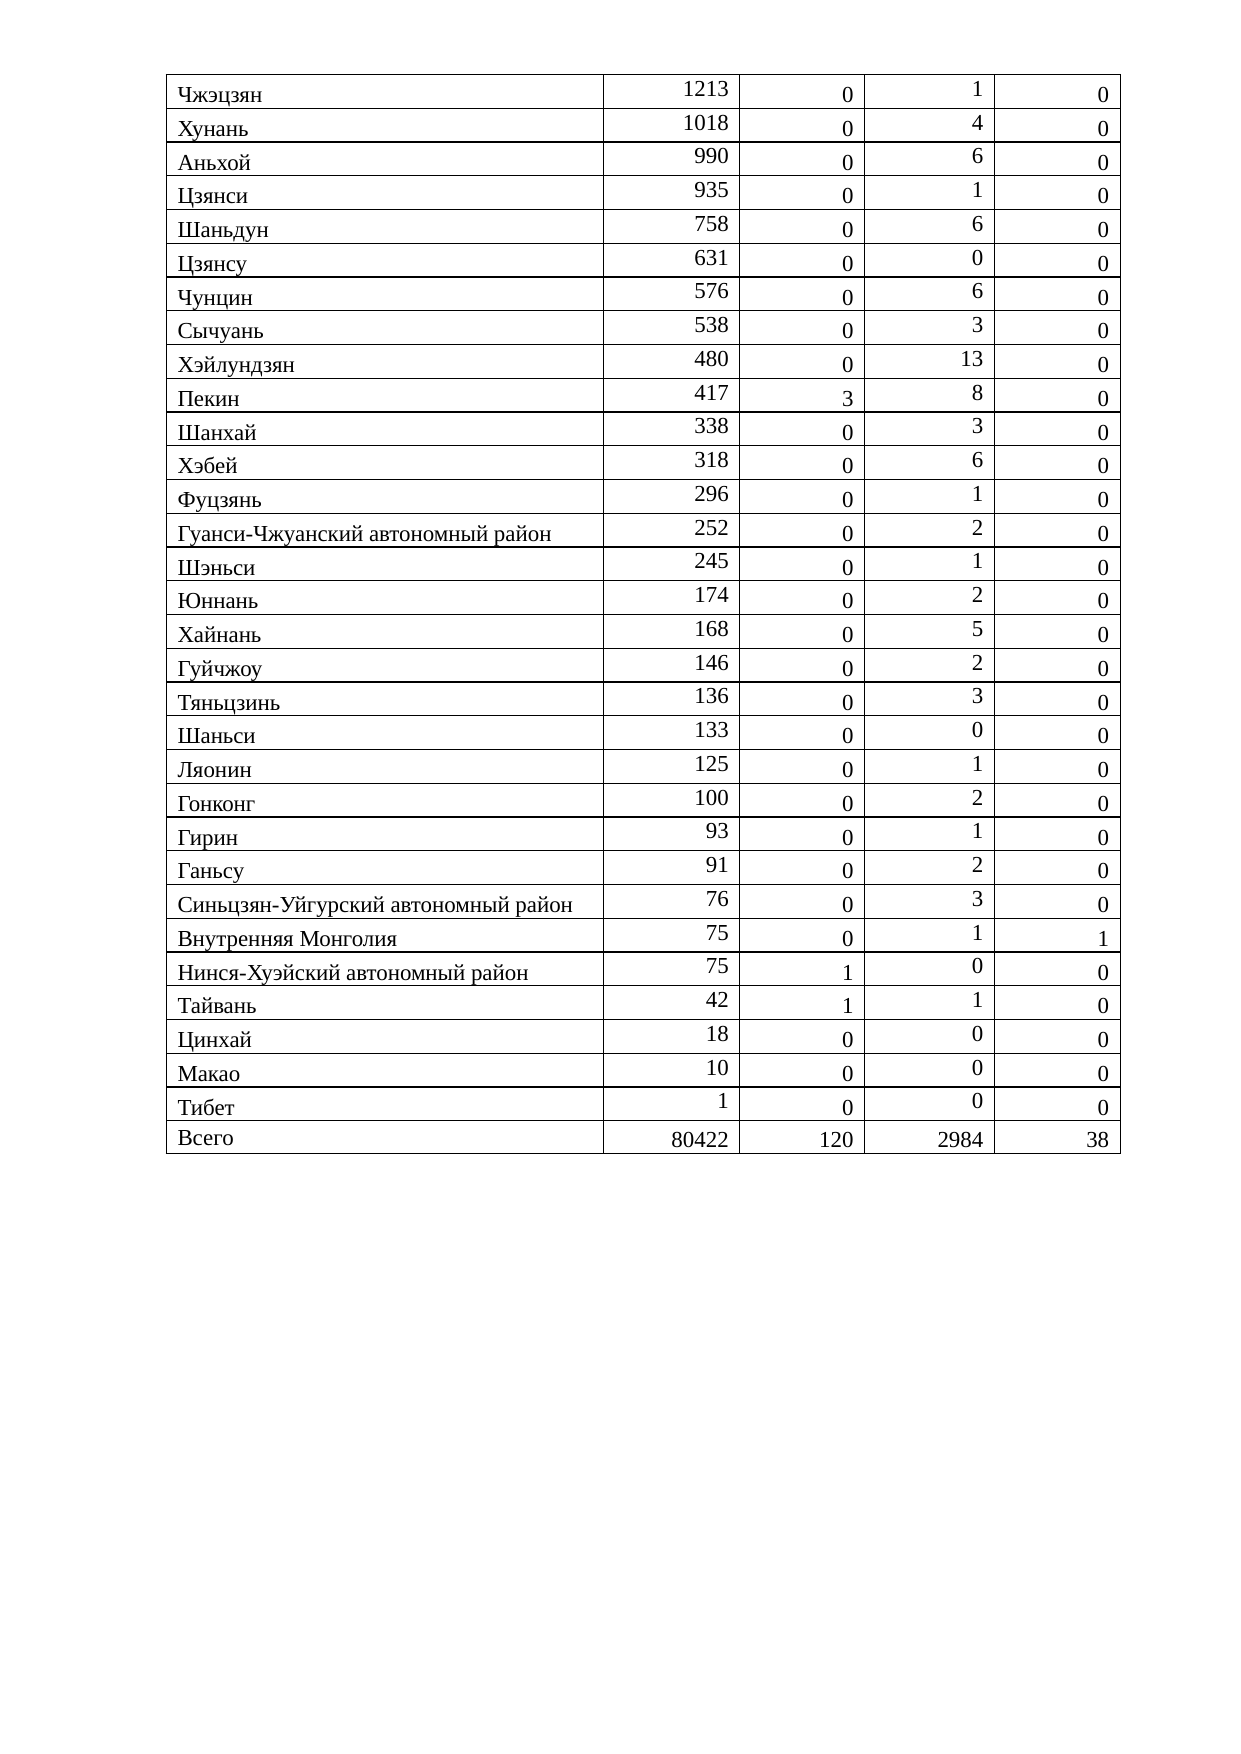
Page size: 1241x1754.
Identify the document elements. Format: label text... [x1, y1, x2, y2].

table_cell Чжэцзян [167, 75, 603, 108]
table_cell Сычуань [167, 311, 603, 344]
table_cell 1 [740, 953, 864, 985]
table_cell 75 [604, 919, 739, 951]
table_cell 0 [740, 683, 864, 715]
table_cell 0 [740, 851, 864, 884]
table_cell Гуанси-Чжуанский автономный район [167, 514, 603, 546]
table_cell 0 [995, 986, 1120, 1019]
table_cell 0 [995, 413, 1120, 445]
table_cell Юннань [167, 581, 603, 614]
table_cell 6 [865, 446, 994, 479]
table_cell 0 [865, 1088, 994, 1120]
table_cell 80422 [604, 1121, 739, 1153]
table_cell 91 [604, 851, 739, 884]
table_cell 0 [865, 1054, 994, 1086]
table_cell 0 [995, 480, 1120, 513]
table_cell 6 [865, 278, 994, 310]
table_cell Нинся-Хуэйский автономный район [167, 953, 603, 985]
table_cell 0 [995, 446, 1120, 479]
table_cell 2 [865, 784, 994, 816]
table_cell 0 [740, 176, 864, 209]
table_cell 0 [995, 851, 1120, 884]
table_cell 0 [865, 244, 994, 276]
table_cell 0 [995, 649, 1120, 681]
table_cell 3 [865, 311, 994, 344]
table_cell Тайвань [167, 986, 603, 1019]
table_cell 417 [604, 379, 739, 411]
table_cell Ляонин [167, 750, 603, 783]
table_cell 75 [604, 953, 739, 985]
table_cell 1 [865, 919, 994, 951]
table_cell 0 [740, 716, 864, 749]
table_cell 0 [995, 109, 1120, 141]
table_cell 1 [865, 986, 994, 1019]
table_cell 1 [865, 750, 994, 783]
table_cell 0 [995, 1088, 1120, 1120]
table_cell 6 [865, 210, 994, 243]
table_cell Гуйчжоу [167, 649, 603, 681]
table_cell 0 [995, 683, 1120, 715]
table_cell Чунцин [167, 278, 603, 310]
table_cell 0 [995, 143, 1120, 175]
table_cell 0 [995, 379, 1120, 411]
table_cell 0 [995, 784, 1120, 816]
table_cell 0 [995, 581, 1120, 614]
table_cell 1 [865, 176, 994, 209]
table_cell 120 [740, 1121, 864, 1153]
table_cell Цзянсу [167, 244, 603, 276]
table_cell 0 [740, 615, 864, 648]
table_cell 1213 [604, 75, 739, 108]
table_cell 480 [604, 345, 739, 378]
table_cell 1 [865, 480, 994, 513]
table_cell 0 [740, 784, 864, 816]
table_cell 0 [995, 244, 1120, 276]
table_cell 174 [604, 581, 739, 614]
table_cell 76 [604, 885, 739, 918]
table_cell 100 [604, 784, 739, 816]
table_cell 0 [865, 1020, 994, 1053]
table_cell Хунань [167, 109, 603, 141]
table_cell 0 [740, 75, 864, 108]
table_cell 4 [865, 109, 994, 141]
table_cell 296 [604, 480, 739, 513]
table_cell 0 [995, 818, 1120, 850]
table_cell 0 [740, 581, 864, 614]
table_cell 0 [740, 548, 864, 580]
table_cell 0 [740, 210, 864, 243]
table_cell Тибет [167, 1088, 603, 1120]
table_cell Фуцзянь [167, 480, 603, 513]
table_cell Всего [167, 1121, 603, 1153]
table_cell 2984 [865, 1121, 994, 1153]
table_cell 8 [865, 379, 994, 411]
table_cell 2 [865, 851, 994, 884]
table_cell 318 [604, 446, 739, 479]
table_cell 6 [865, 143, 994, 175]
table_cell 1 [740, 986, 864, 1019]
table_cell 2 [865, 581, 994, 614]
table_cell 125 [604, 750, 739, 783]
table_cell 0 [995, 278, 1120, 310]
table_cell 0 [865, 716, 994, 749]
table_cell Ганьсу [167, 851, 603, 884]
table_cell 0 [740, 818, 864, 850]
table_cell 18 [604, 1020, 739, 1053]
table_cell 538 [604, 311, 739, 344]
table_cell 0 [740, 885, 864, 918]
table_cell Цзянси [167, 176, 603, 209]
table_cell Шаньдун [167, 210, 603, 243]
table_cell 0 [740, 1054, 864, 1086]
table_cell 0 [995, 514, 1120, 546]
table_cell 0 [740, 480, 864, 513]
table_cell Макао [167, 1054, 603, 1086]
table_cell 338 [604, 413, 739, 445]
table_cell 0 [740, 1020, 864, 1053]
table_cell 0 [995, 750, 1120, 783]
table_cell 2 [865, 514, 994, 546]
table_cell 10 [604, 1054, 739, 1086]
table_cell 0 [740, 514, 864, 546]
table_cell 0 [995, 953, 1120, 985]
table_cell Пекин [167, 379, 603, 411]
table_cell 0 [740, 109, 864, 141]
table_cell 576 [604, 278, 739, 310]
table_cell 252 [604, 514, 739, 546]
table_cell 0 [740, 649, 864, 681]
table_cell 990 [604, 143, 739, 175]
table_cell Гирин [167, 818, 603, 850]
table_cell 42 [604, 986, 739, 1019]
table_cell Гонконг [167, 784, 603, 816]
table_cell 0 [995, 615, 1120, 648]
table_cell 1 [865, 548, 994, 580]
table_cell 133 [604, 716, 739, 749]
table_cell Аньхой [167, 143, 603, 175]
table_cell 0 [740, 750, 864, 783]
table_cell 0 [995, 345, 1120, 378]
table_cell Шанхай [167, 413, 603, 445]
table_cell 3 [740, 379, 864, 411]
table_cell 2 [865, 649, 994, 681]
table_cell 3 [865, 413, 994, 445]
table_cell Внутренняя Монголия [167, 919, 603, 951]
table_cell 0 [995, 176, 1120, 209]
table_cell 0 [740, 345, 864, 378]
table_cell 1 [865, 75, 994, 108]
table_cell 3 [865, 683, 994, 715]
table_cell 3 [865, 885, 994, 918]
table_cell 136 [604, 683, 739, 715]
table_cell 0 [740, 278, 864, 310]
table_cell 168 [604, 615, 739, 648]
table_cell 1 [995, 919, 1120, 951]
table_cell Хэйлундзян [167, 345, 603, 378]
table_cell 631 [604, 244, 739, 276]
table_cell 1 [604, 1088, 739, 1120]
table_cell 1 [865, 818, 994, 850]
table_cell 0 [995, 885, 1120, 918]
table_cell 0 [995, 210, 1120, 243]
table_cell Цинхай [167, 1020, 603, 1053]
table_cell 935 [604, 176, 739, 209]
table_cell 0 [995, 311, 1120, 344]
table_cell 0 [740, 1088, 864, 1120]
table_cell 0 [995, 1054, 1120, 1086]
table_cell Хайнань [167, 615, 603, 648]
table_cell 0 [865, 953, 994, 985]
table_cell 38 [995, 1121, 1120, 1153]
table_cell 0 [995, 716, 1120, 749]
table_cell 93 [604, 818, 739, 850]
table_cell 0 [995, 1020, 1120, 1053]
table_cell 0 [740, 919, 864, 951]
table_cell Хэбей [167, 446, 603, 479]
table_cell 758 [604, 210, 739, 243]
table_cell 0 [740, 244, 864, 276]
table_cell 0 [740, 143, 864, 175]
table_cell Тяньцзинь [167, 683, 603, 715]
table_cell 0 [740, 446, 864, 479]
table_cell 5 [865, 615, 994, 648]
table_cell 0 [740, 413, 864, 445]
table_cell 146 [604, 649, 739, 681]
table_cell 13 [865, 345, 994, 378]
table_cell 1018 [604, 109, 739, 141]
table_cell Шэньси [167, 548, 603, 580]
table_cell 0 [995, 75, 1120, 108]
table_cell 0 [740, 311, 864, 344]
table_cell Шаньси [167, 716, 603, 749]
table_cell 0 [995, 548, 1120, 580]
table_cell Синьцзян-Уйгурский автономный район [167, 885, 603, 918]
table_cell 245 [604, 548, 739, 580]
